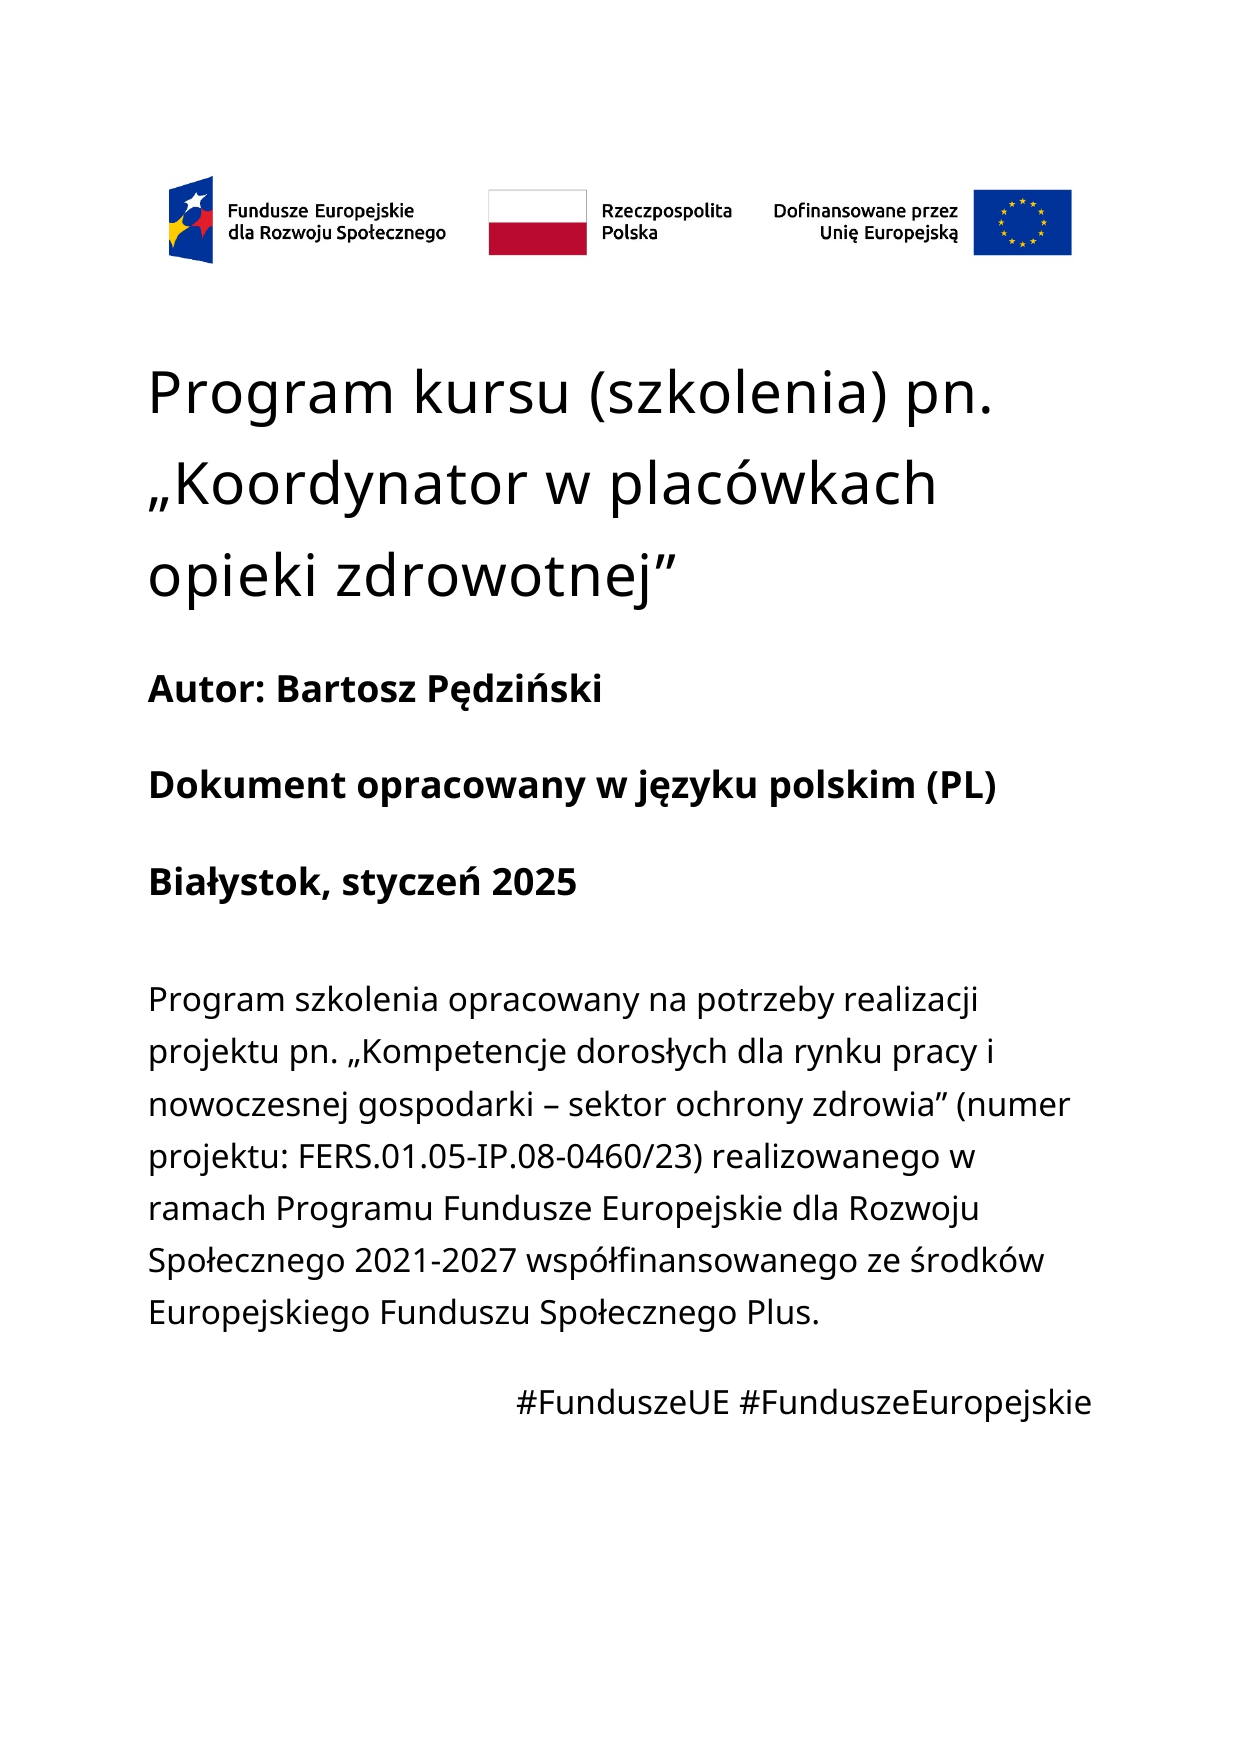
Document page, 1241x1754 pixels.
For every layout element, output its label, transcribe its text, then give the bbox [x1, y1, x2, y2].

title Program kursu (szkolenia) pn. „Koordynator w placówkach opieki zdrowotnej” [148, 351, 1093, 613]
text Autor: Bartosz Pędziński [148, 662, 1093, 713]
text Dokument opracowany w języku polskim (PL) [148, 759, 1093, 810]
text Białystok, styczeń 2025 [148, 855, 1093, 906]
text #FunduszeUE #FunduszeEuropejskie [148, 1379, 1093, 1424]
picture [147, 154, 1093, 285]
text Program szkolenia opracowany na potrzeby realizacji projektu pn. „Kompetencje dorosłych dla rynku pracy i nowoczesnej gospodarki – sektor ochrony zdrowia” (numer projektu: FERS.01.05-IP.08-0460/23) realizowanego w ramach Programu Fundusze Europejskie dla Rozwoju Społecznego 2021-2027 współfinansowanego ze środków Europejskiego Funduszu Społecznego Plus. [148, 976, 1093, 1334]
